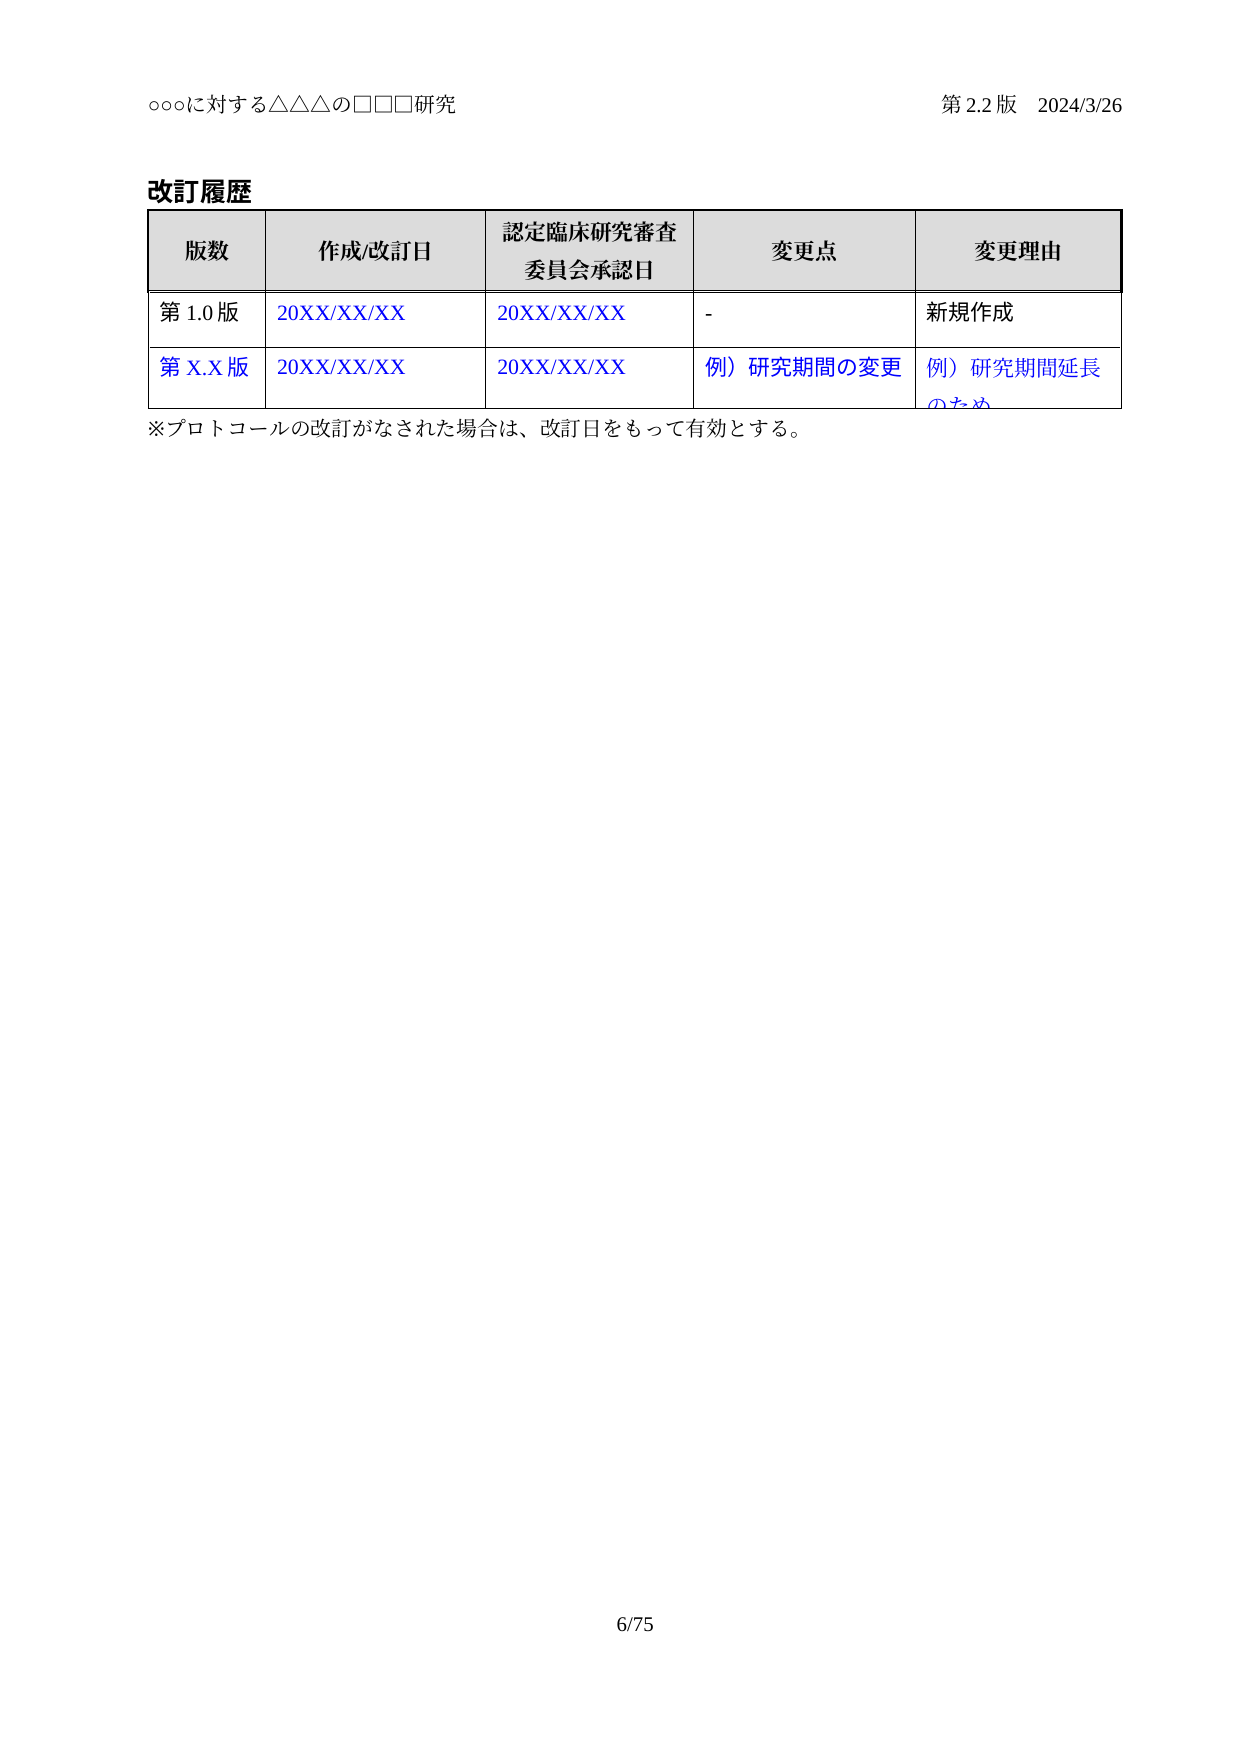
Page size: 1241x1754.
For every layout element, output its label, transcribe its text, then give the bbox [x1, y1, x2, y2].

subtitle 改訂履歴 [148, 171, 1122, 209]
table_cell 20XX/XX/XX [486, 293, 693, 347]
table_header 認定臨床研究審査委員会承認日 [486, 211, 693, 290]
table_cell 第X.X版 [149, 348, 265, 407]
table_header 変更理由 [916, 211, 1120, 290]
table_cell 20XX/XX/XX [266, 348, 485, 407]
text ※プロトコールの改訂がなされた場合は、改訂日をもって有効とする。 [148, 409, 1122, 447]
table_cell 例）研究期間の変更 [694, 348, 915, 407]
table_cell 第1.0版 [149, 293, 265, 347]
table_cell - [694, 293, 915, 347]
table_header 版数 [149, 211, 265, 290]
table_header 作成/改訂日 [266, 211, 485, 290]
table_cell 例）研究期間延長のため [916, 347, 1121, 407]
table_cell 新規作成 [916, 293, 1121, 347]
table_cell 20XX/XX/XX [486, 348, 693, 407]
table_header 変更点 [694, 211, 915, 290]
table_cell 20XX/XX/XX [266, 293, 485, 347]
